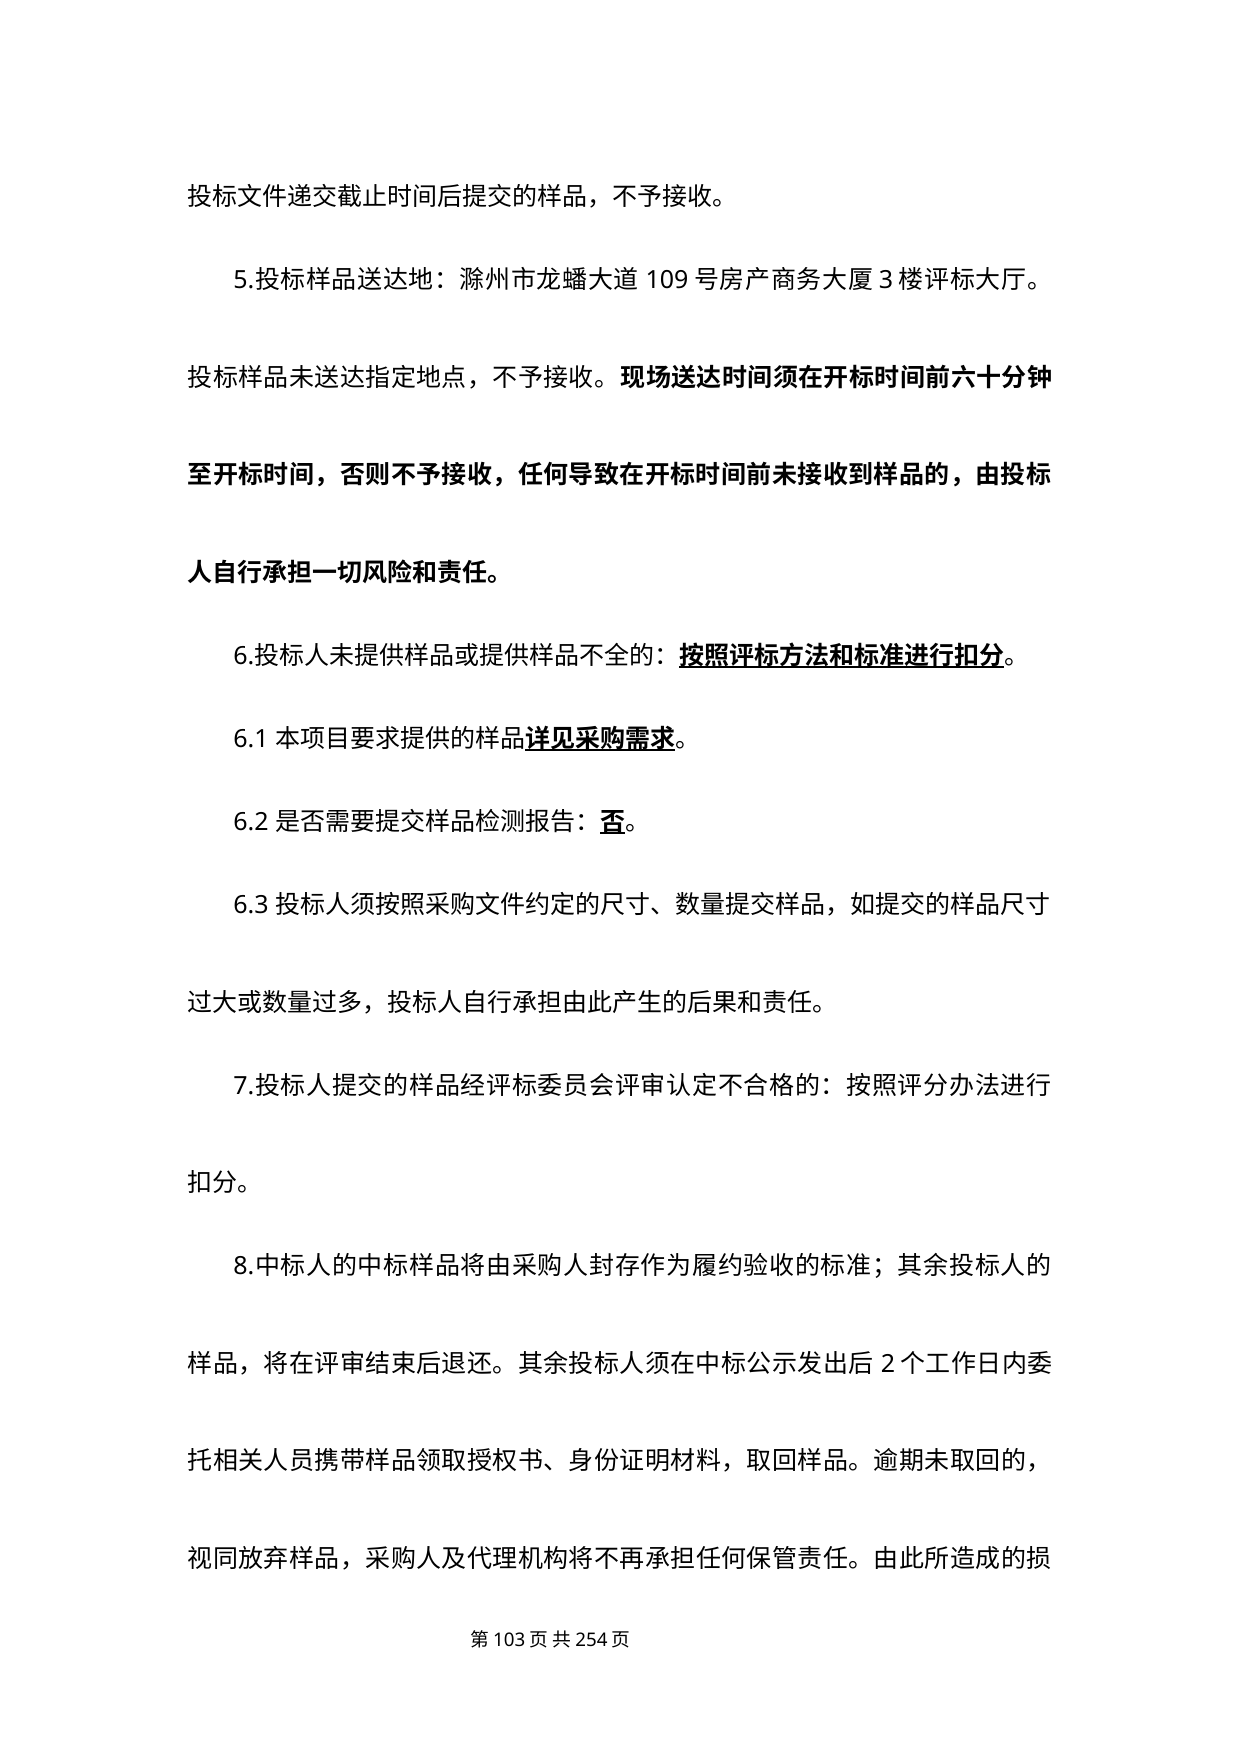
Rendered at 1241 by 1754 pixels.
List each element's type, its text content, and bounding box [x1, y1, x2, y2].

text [187, 162, 1053, 227]
text 7.投标人提交的样品经评标委员会评审认定不合格的：按照评分办法进行扣分。 [187, 1051, 1053, 1213]
text 6.1 本项目要求提供的样品详见采购需求。 [187, 704, 1053, 769]
text 5.投标样品送达地：滁州市龙蟠大道109号房产商务大厦3楼评标大厅。投标样品未送达指定地点，不予接收。现场送达时间须在开标时间前六十分钟至开标时间，否则不予接收，任何导致在开标时间前未接收到样品的，由投标人自行承担一切风险和责任。 [187, 245, 1053, 603]
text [187, 1231, 1053, 1589]
text 6.3 投标人须按照采购文件约定的尺寸、数量提交样品，如提交的样品尺寸过大或数量过多，投标人自行承担由此产生的后果和责任。 [187, 870, 1053, 1033]
text 6.投标人未提供样品或提供样品不全的：按照评标方法和标准进行扣分。 [187, 621, 1053, 686]
text 6.2 是否需要提交样品检测报告：否。 [187, 787, 1053, 852]
